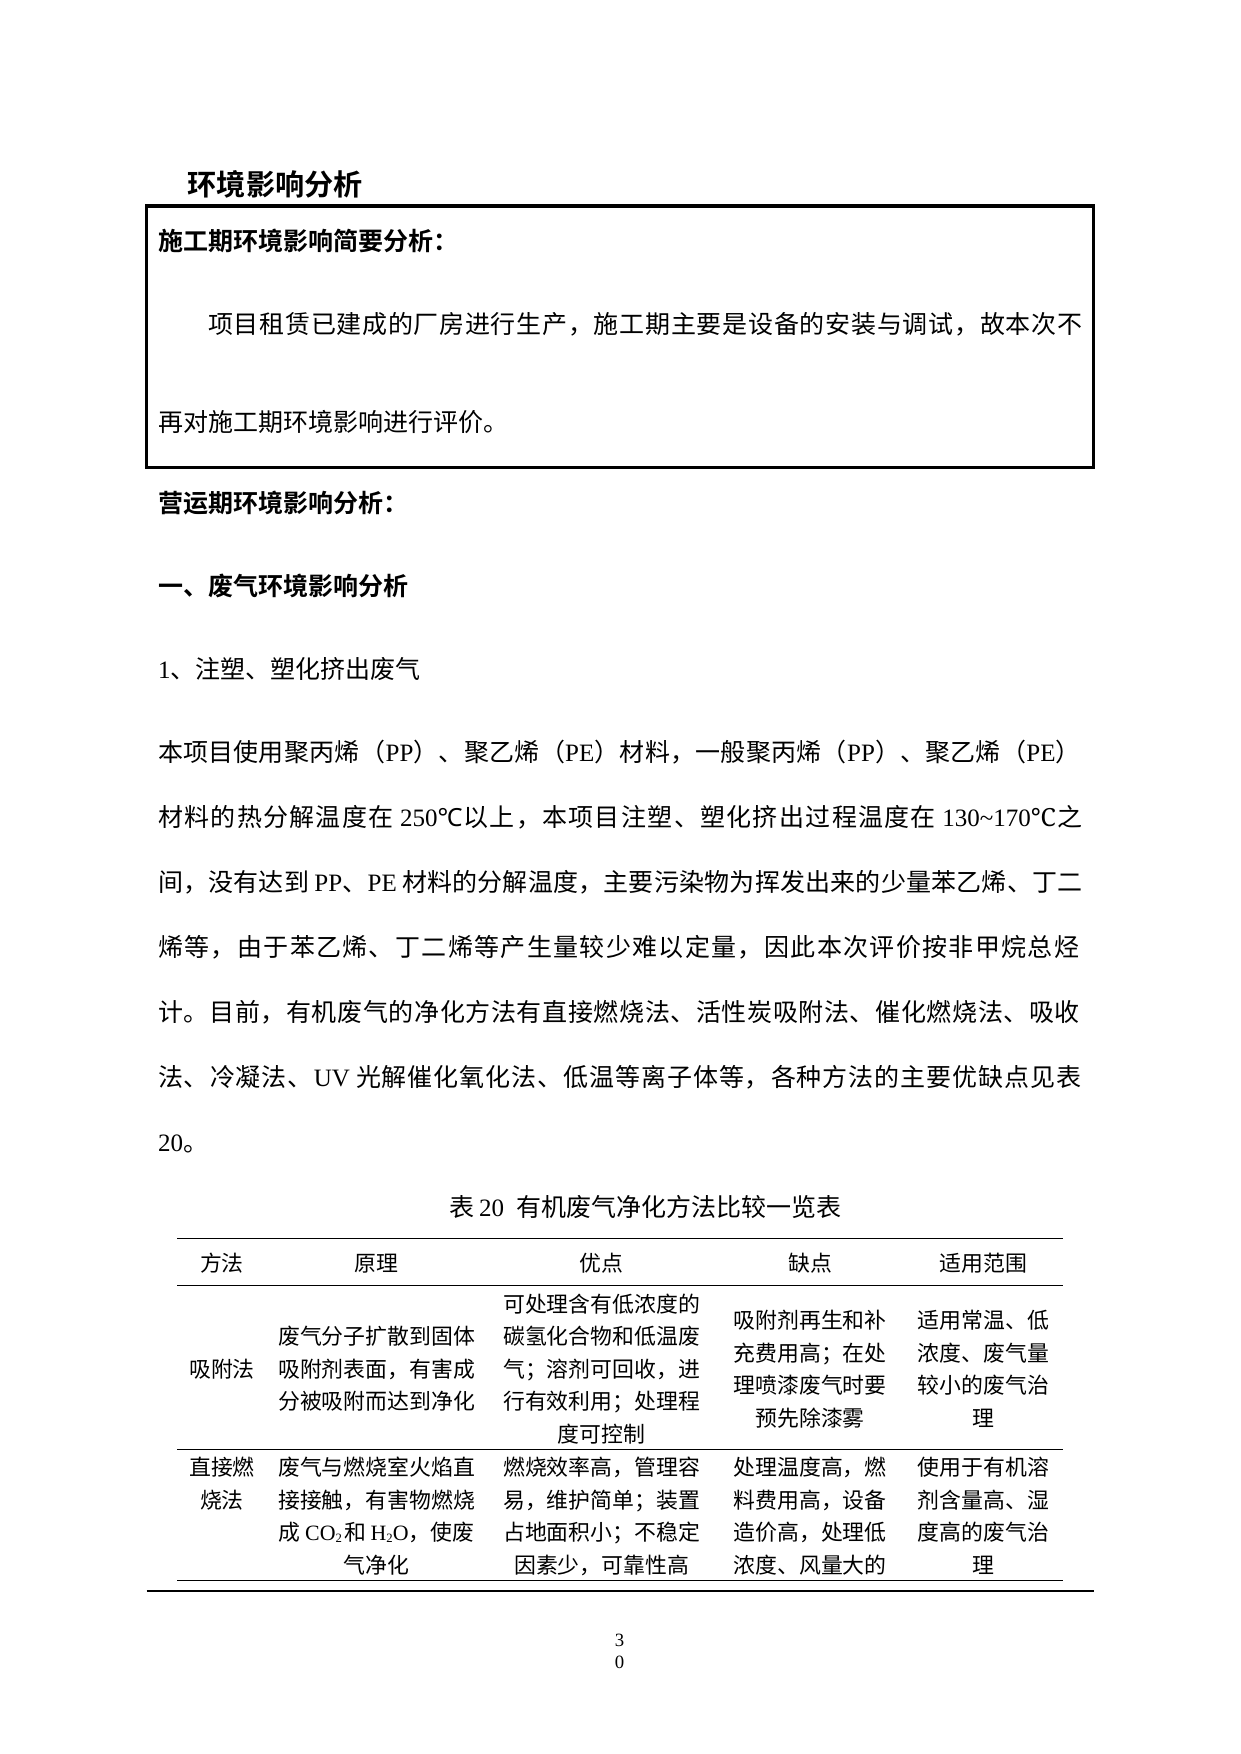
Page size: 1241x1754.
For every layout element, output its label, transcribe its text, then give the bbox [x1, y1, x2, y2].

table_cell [147, 469, 1093, 1590]
text 环境影响分析 [187, 162, 1053, 204]
table_header 施工期环境影响简要分析： 项目租赁已建成的厂房进行生产，施工期主要是设备的安装与调试，故本次不再对施工期环境影响进行评价。 [148, 208, 1092, 466]
